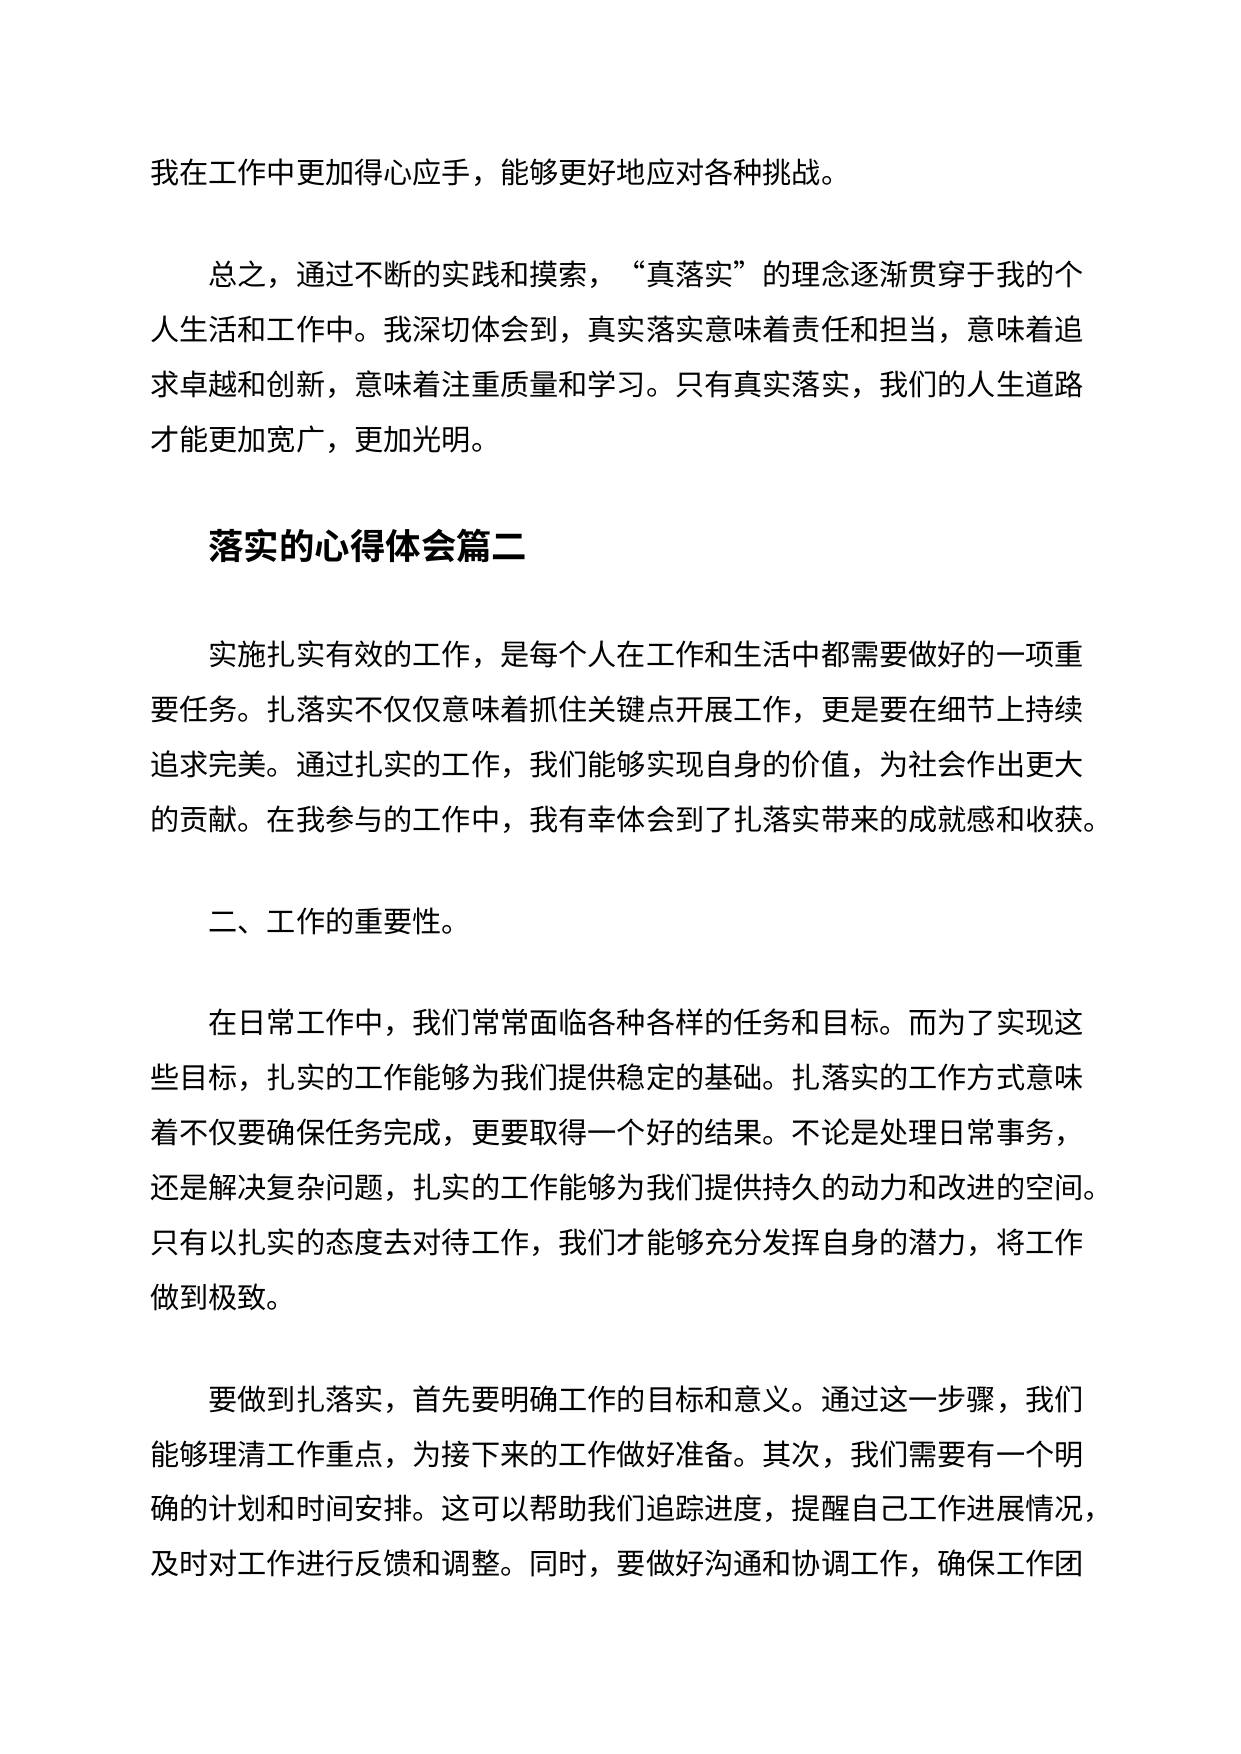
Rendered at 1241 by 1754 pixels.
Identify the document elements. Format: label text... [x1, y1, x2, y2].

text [150, 1376, 1090, 1583]
text 在日常工作中，我们常常面临各种各样的任务和目标。而为了实现这些目标，扎实的工作能够为我们提供稳定的基础。扎落实的工作方式意味着不仅要确保任务完成，更要取得一个好的结果。不论是处理日常事务，还是解决复杂问题，扎实的工作能够为我们提供持久的动力和改进的空间。只有以扎实的态度去对待工作，我们才能够充分发挥自身的潜力，将工作做到极致。 [150, 1000, 1090, 1317]
text 实施扎实有效的工作，是每个人在工作和生活中都需要做好的一项重要任务。扎落实不仅仅意味着抓住关键点开展工作，更是要在细节上持续追求完美。通过扎实的工作，我们能够实现自身的价值，为社会作出更大的贡献。在我参与的工作中，我有幸体会到了扎落实带来的成就感和收获。 [150, 632, 1090, 839]
text 落实的心得体会篇二 [150, 518, 1090, 569]
text 二、工作的重要性。 [150, 898, 1090, 940]
text 总之，通过不断的实践和摸索，“真落实”的理念逐渐贯穿于我的个人生活和工作中。我深切体会到，真实落实意味着责任和担当，意味着追求卓越和创新，意味着注重质量和学习。只有真实落实，我们的人生道路才能更加宽广，更加光明。 [150, 252, 1090, 459]
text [150, 150, 1090, 192]
